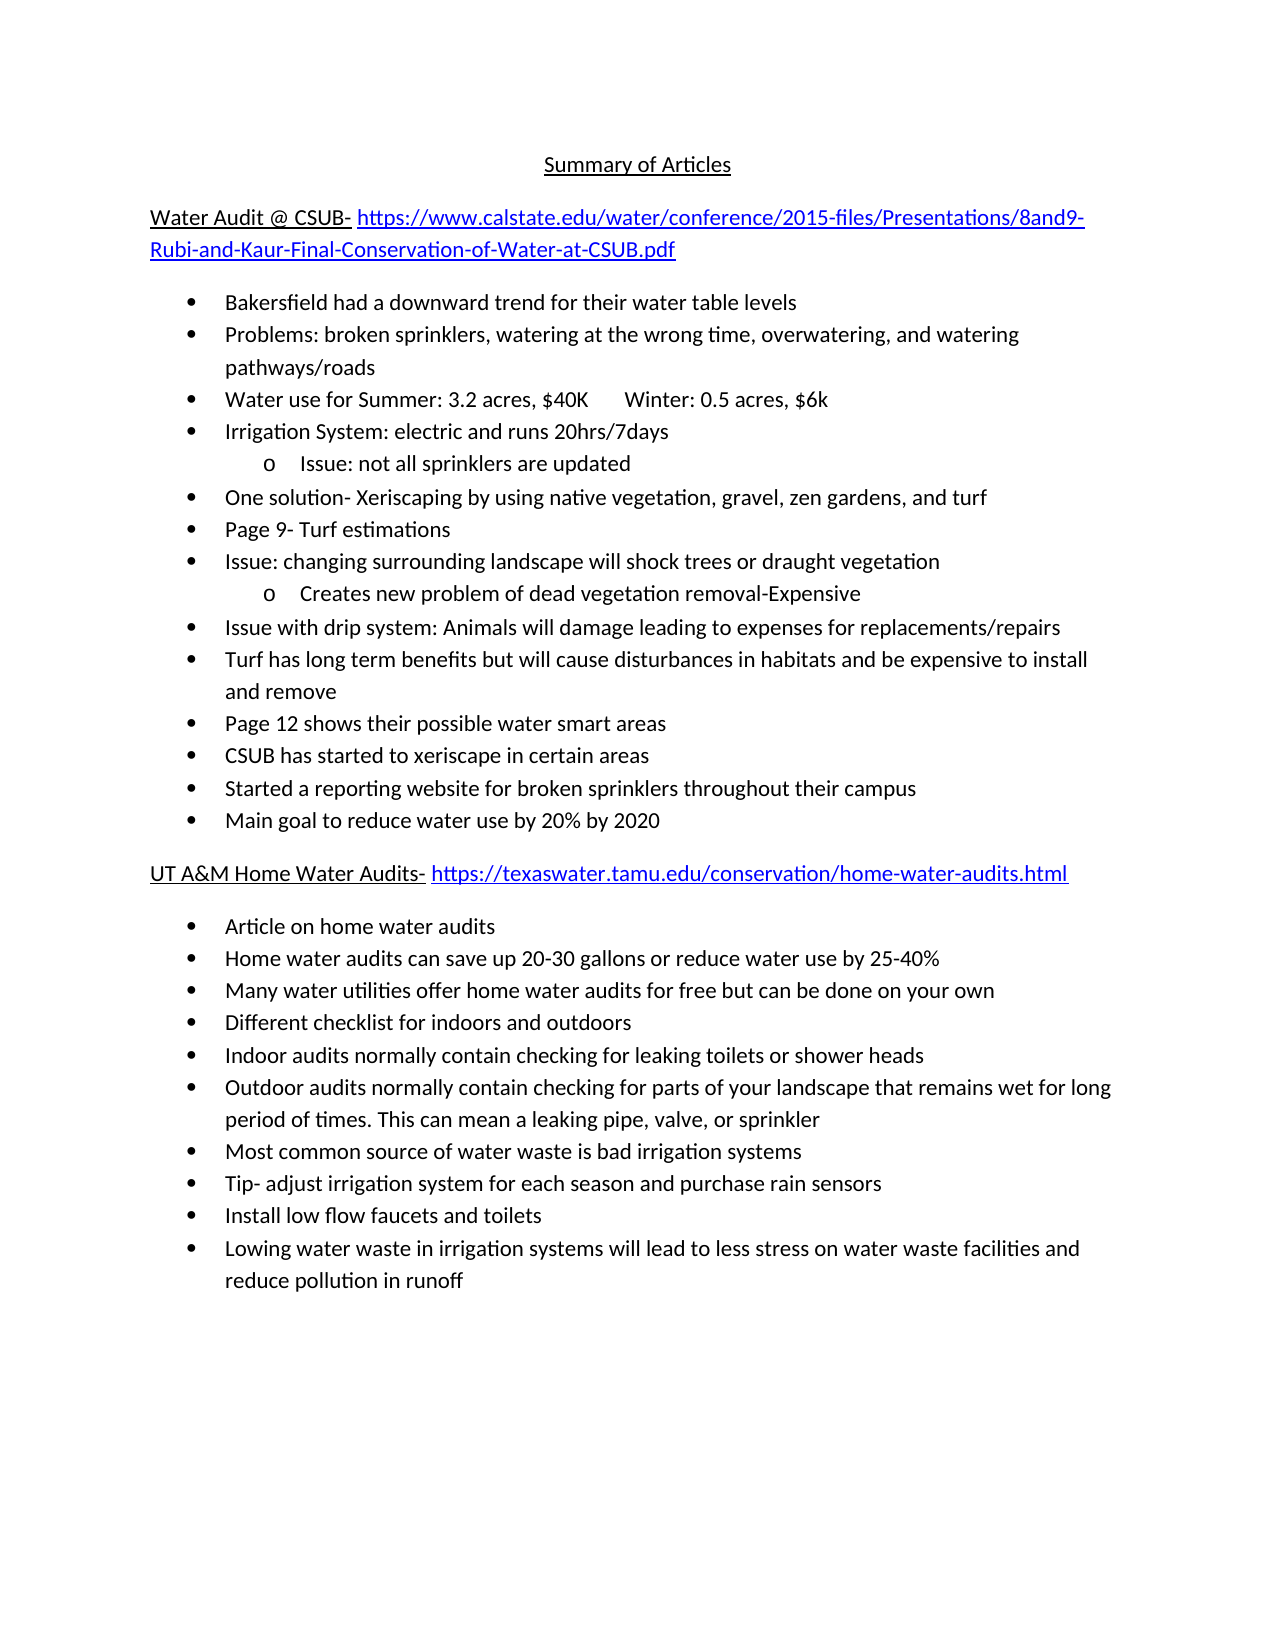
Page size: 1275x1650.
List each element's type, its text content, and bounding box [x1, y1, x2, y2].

list Page 12 shows their possible water smart areas [187, 709, 1125, 737]
list Issue: changing surrounding landscape will shock trees or draught vegetation [187, 547, 1125, 575]
list Most common source of water waste is bad irrigation systems [187, 1137, 1125, 1165]
list Problems: broken sprinklers, watering at the wrong time, overwatering, and watering pathways/roads [187, 320, 1125, 381]
list Issue: not all sprinklers are updated [262, 449, 1125, 478]
list Different checklist for indoors and outdoors [187, 1008, 1125, 1037]
list Article on home water audits [187, 912, 1125, 940]
list Main goal to reduce water use by 20% by 2020 [187, 806, 1125, 834]
list Install low flow faucets and toilets [187, 1202, 1125, 1230]
list Irrigation System: electric and runs 20hrs/7days [187, 417, 1125, 445]
list Turf has long term benefits but will cause disturbances in habitats and be expensive to install and remove [187, 645, 1125, 705]
list Page 9- Turf estimations [187, 515, 1125, 543]
list Tip- adjust irrigation system for each season and purchase rain sensors [187, 1169, 1125, 1197]
list Many water utilities offer home water audits for free but can be done on your own [187, 976, 1125, 1004]
list Lowing water waste in irrigation systems will lead to less stress on water waste facilities and reduce pollution in runoff [187, 1234, 1125, 1294]
list Issue with drip system: Animals will damage leading to expenses for replacements/repairs [187, 613, 1125, 641]
list Outdoor audits normally contain checking for parts of your landscape that remains wet for long period of times. This can mean a leaking pipe, valve, or sprinkler [187, 1073, 1125, 1133]
text Water Audit @ CSUB- https://www.calstate.edu/water/conference/2015-files/Presentations/8and9-Rubi-and-Kaur-Final-Conservation-of-Water-at-CSUB.pdf [150, 203, 1125, 263]
text UT A&M Home Water Audits- https://texaswater.tamu.edu/conservation/home-water-audits.html [150, 859, 1125, 887]
list Bakersfield had a downward trend for their water table levels [187, 288, 1125, 316]
list Indoor audits normally contain checking for leaking toilets or shower heads [187, 1041, 1125, 1069]
list Started a reporting website for broken sprinklers throughout their campus [187, 774, 1125, 802]
list One solution- Xeriscaping by using native vegetation, gravel, zen gardens, and turf [187, 483, 1125, 511]
text Summary of Articles [150, 150, 1125, 178]
list CSUB has started to xeriscape in certain areas [187, 742, 1125, 769]
list Creates new problem of dead vegetation removal-Expensive [262, 579, 1125, 608]
list Water use for Summer: 3.2 acres, $40K Winter: 0.5 acres, $6k [187, 385, 1125, 413]
list Home water audits can save up 20-30 gallons or reduce water use by 25-40% [187, 944, 1125, 972]
